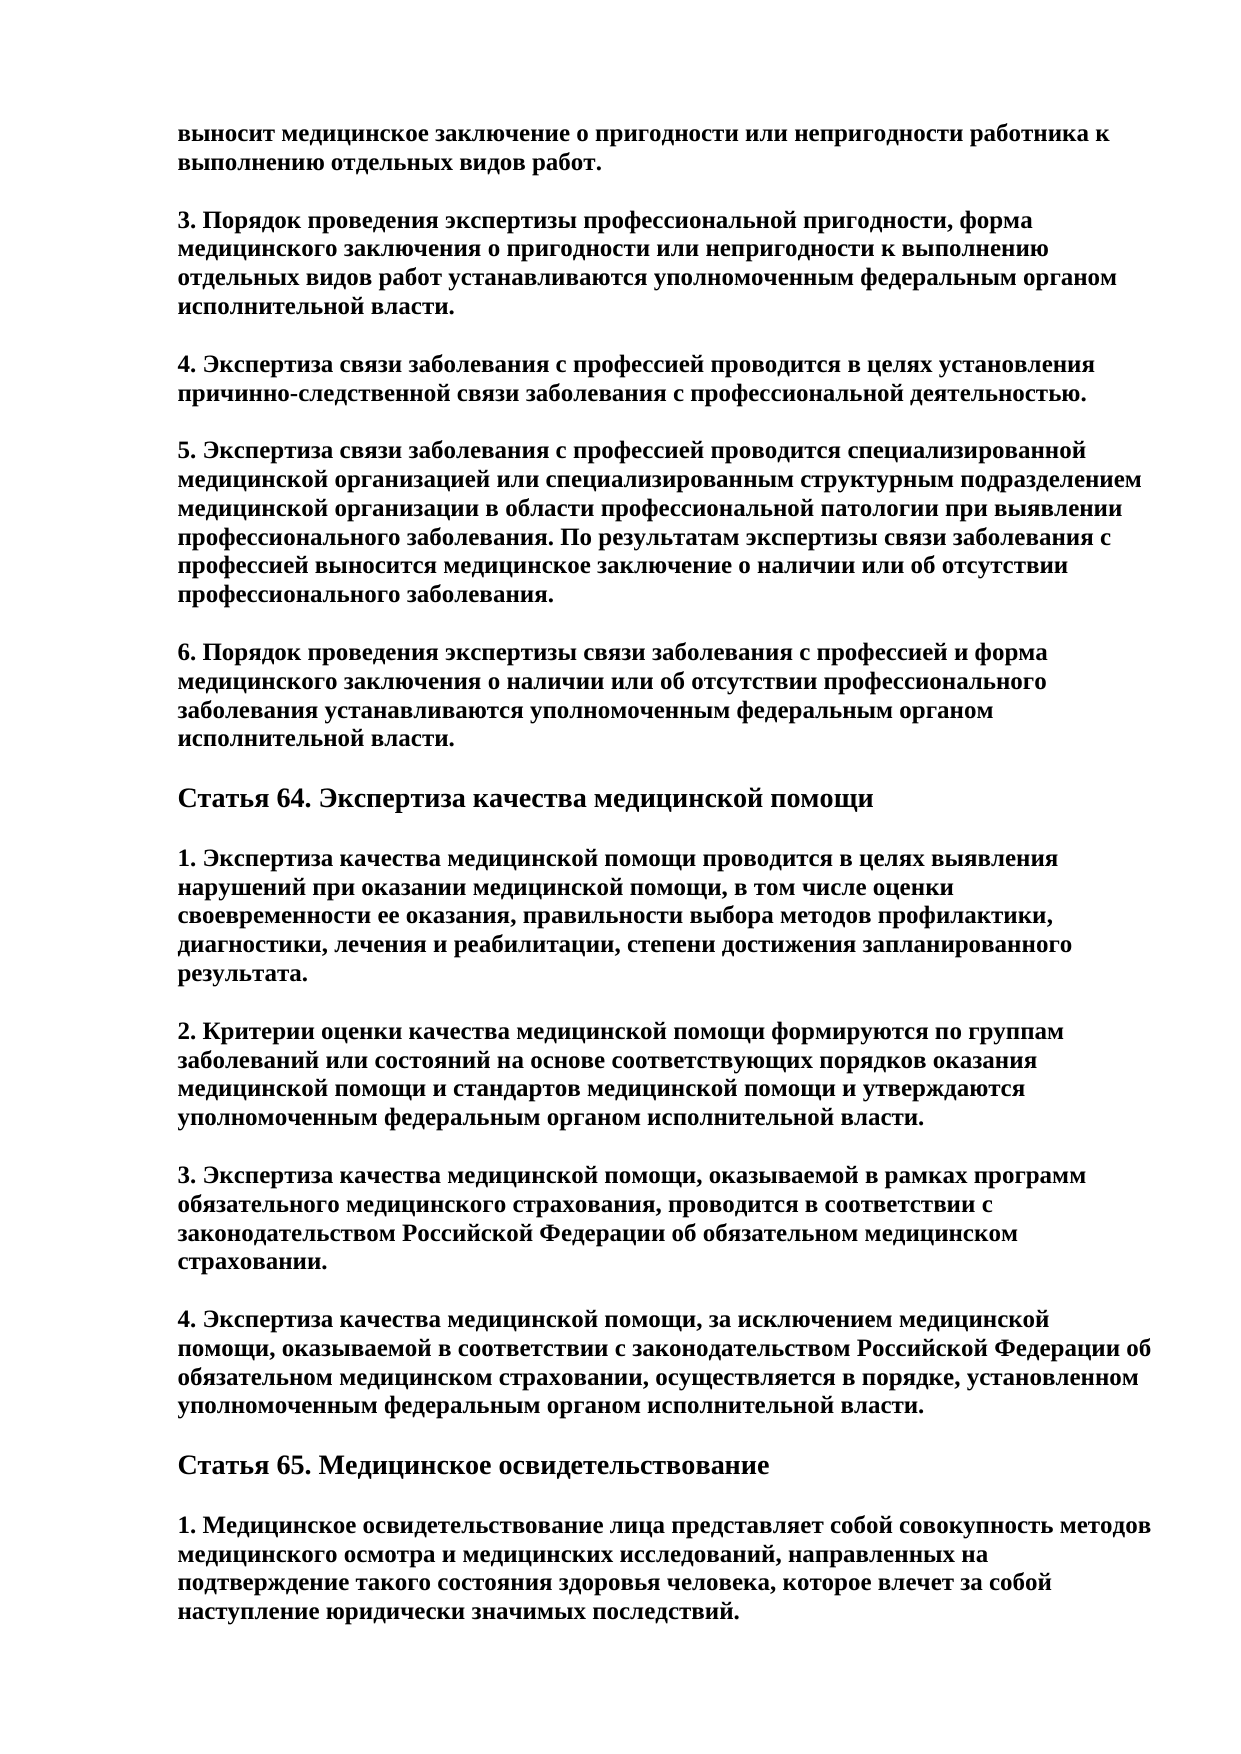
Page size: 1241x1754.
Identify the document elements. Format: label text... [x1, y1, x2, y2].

text 3. Экспертиза качества медицинской помощи, оказываемой в рамках программ обязательного медицинского страхования, проводится в соответствии с законодательством Российской Федерации об обязательном медицинском страховании. [177, 1160, 1152, 1275]
text 1. Экспертиза качества медицинской помощи проводится в целях выявления нарушений при оказании медицинской помощи, в том числе оценки своевременности ее оказания, правильности выбора методов профилактики, диагностики, лечения и реабилитации, степени достижения запланированного результата. [177, 843, 1152, 987]
text 4. Экспертиза связи заболевания с профессией проводится в целях установления причинно-следственной связи заболевания с профессиональной деятельностью. [177, 349, 1152, 406]
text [177, 118, 1152, 176]
text Статья 65. Медицинское освидетельствование [177, 1448, 1152, 1481]
text 2. Критерии оценки качества медицинской помощи формируются по группам заболеваний или состояний на основе соответствующих порядков оказания медицинской помощи и стандартов медицинской помощи и утверждаются уполномоченным федеральным органом исполнительной власти. [177, 1016, 1152, 1131]
text 6. Порядок проведения экспертизы связи заболевания с профессией и форма медицинского заключения о наличии или об отсутствии профессионального заболевания устанавливаются уполномоченным федеральным органом исполнительной власти. [177, 637, 1152, 752]
text 1. Медицинское освидетельствование лица представляет собой совокупность методов медицинского осмотра и медицинских исследований, направленных на подтверждение такого состояния здоровья человека, которое влечет за собой наступление юридически значимых последствий. [177, 1510, 1152, 1625]
text 3. Порядок проведения экспертизы профессиональной пригодности, форма медицинского заключения о пригодности или непригодности к выполнению отдельных видов работ устанавливаются уполномоченным федеральным органом исполнительной власти. [177, 205, 1152, 320]
text 5. Экспертиза связи заболевания с профессией проводится специализированной медицинской организацией или специализированным структурным подразделением медицинской организации в области профессиональной патологии при выявлении профессионального заболевания. По результатам экспертизы связи заболевания с профессией выносится медицинское заключение о наличии или об отсутствии профессионального заболевания. [177, 436, 1152, 608]
text Статья 64. Экспертиза качества медицинской помощи [177, 781, 1152, 814]
text 4. Экспертиза качества медицинской помощи, за исключением медицинской помощи, оказываемой в соответствии с законодательством Российской Федерации об обязательном медицинском страховании, осуществляется в порядке, установленном уполномоченным федеральным органом исполнительной власти. [177, 1304, 1152, 1419]
